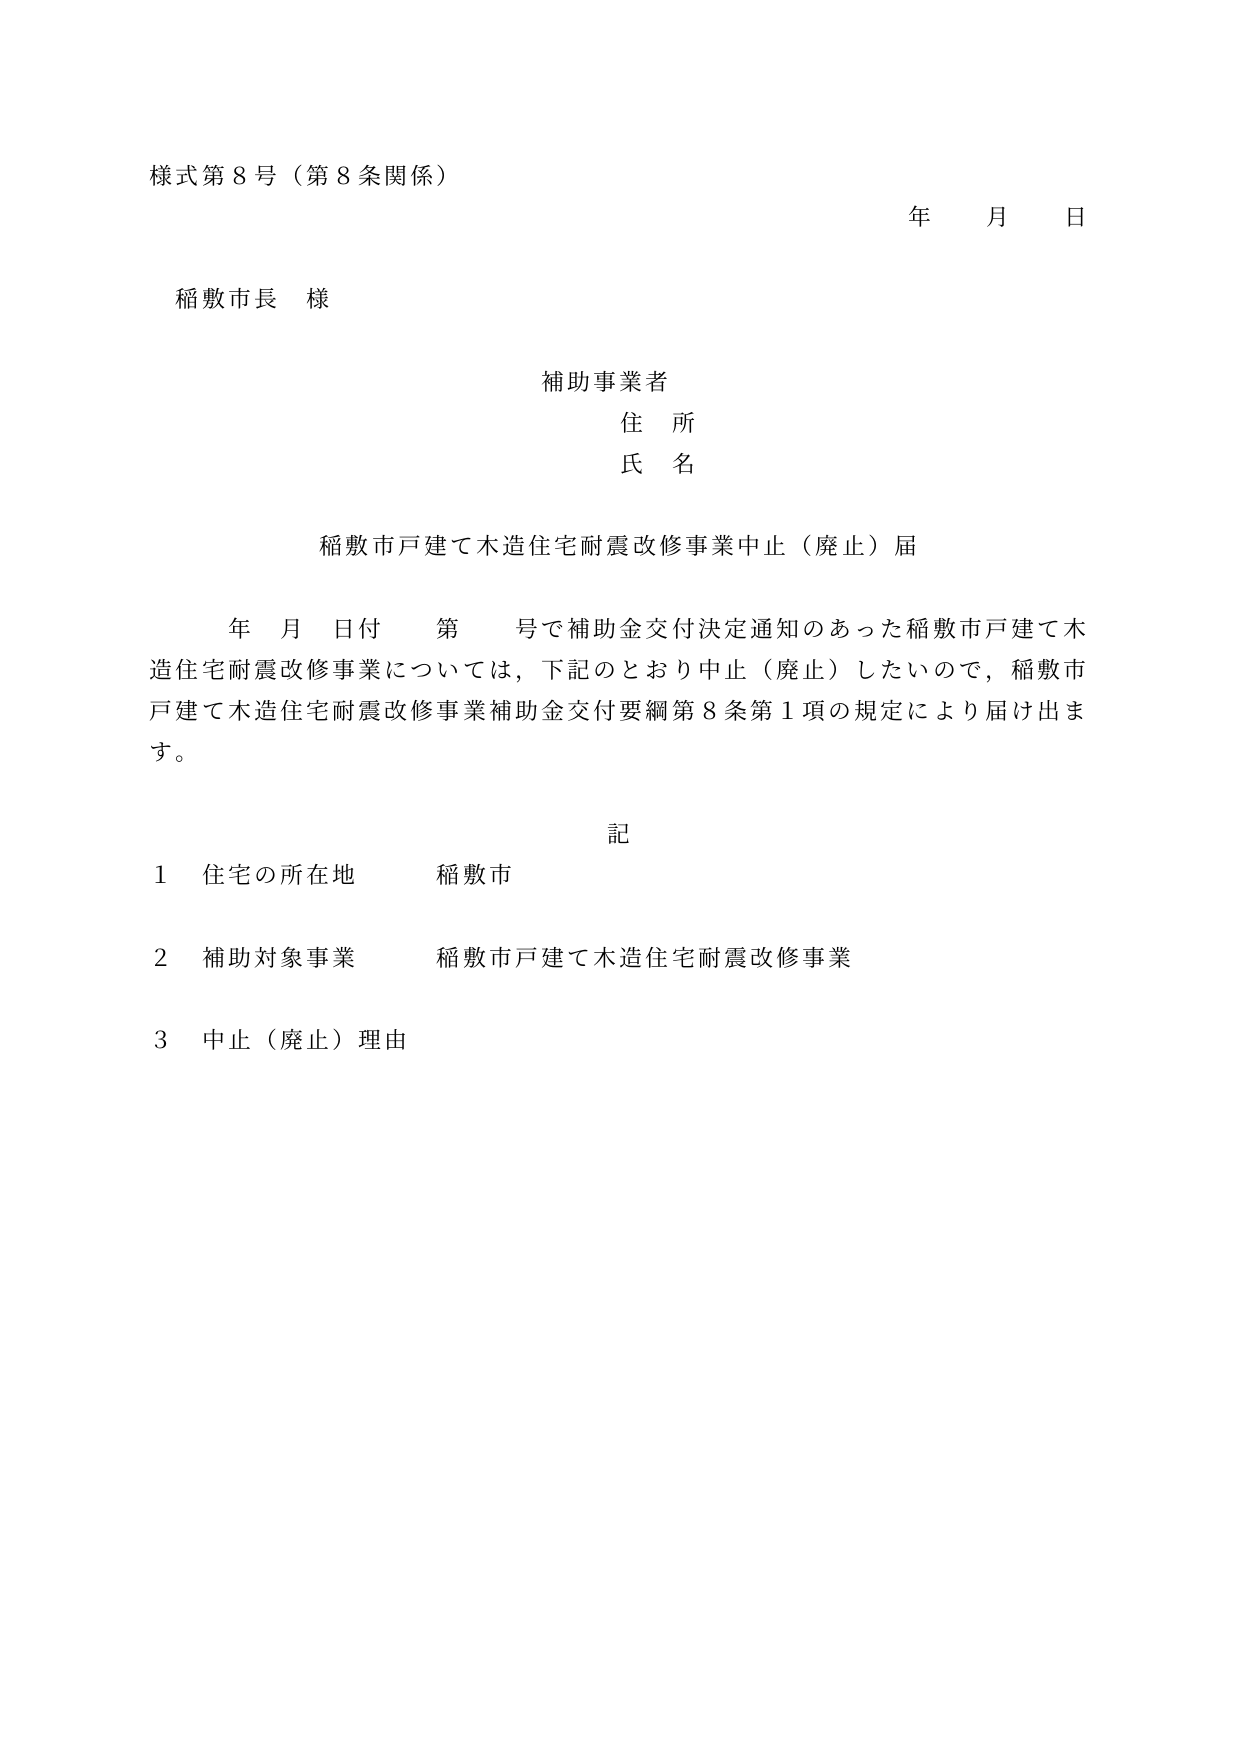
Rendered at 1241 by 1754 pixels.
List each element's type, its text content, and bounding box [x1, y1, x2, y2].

text 記 [149, 812, 1091, 853]
text 稲敷市長 様 [149, 277, 1091, 319]
text 住 所 [149, 401, 1091, 442]
text 補助事業者 [149, 360, 1091, 401]
text 年 月 日 [149, 195, 1091, 236]
text １ 住宅の所在地 稲敷市 [149, 853, 1091, 895]
text 年 月 日付 第 号で補助金交付決定通知のあった稲敷市戸建て木造住宅耐震改修事業については，下記のとおり中止（廃止）したいので，稲敷市戸建て木造住宅耐震改修事業補助金交付要綱第８条第１項の規定により届け出ます。 [149, 607, 1091, 771]
text 様式第８号（第８条関係） [149, 154, 1091, 195]
text 氏 名 [149, 442, 1091, 483]
text ３ 中止（廃止）理由 [149, 1018, 1091, 1059]
text ２ 補助対象事業 稲敷市戸建て木造住宅耐震改修事業 [149, 936, 1091, 977]
text 稲敷市戸建て木造住宅耐震改修事業中止（廃止）届 [149, 524, 1091, 566]
